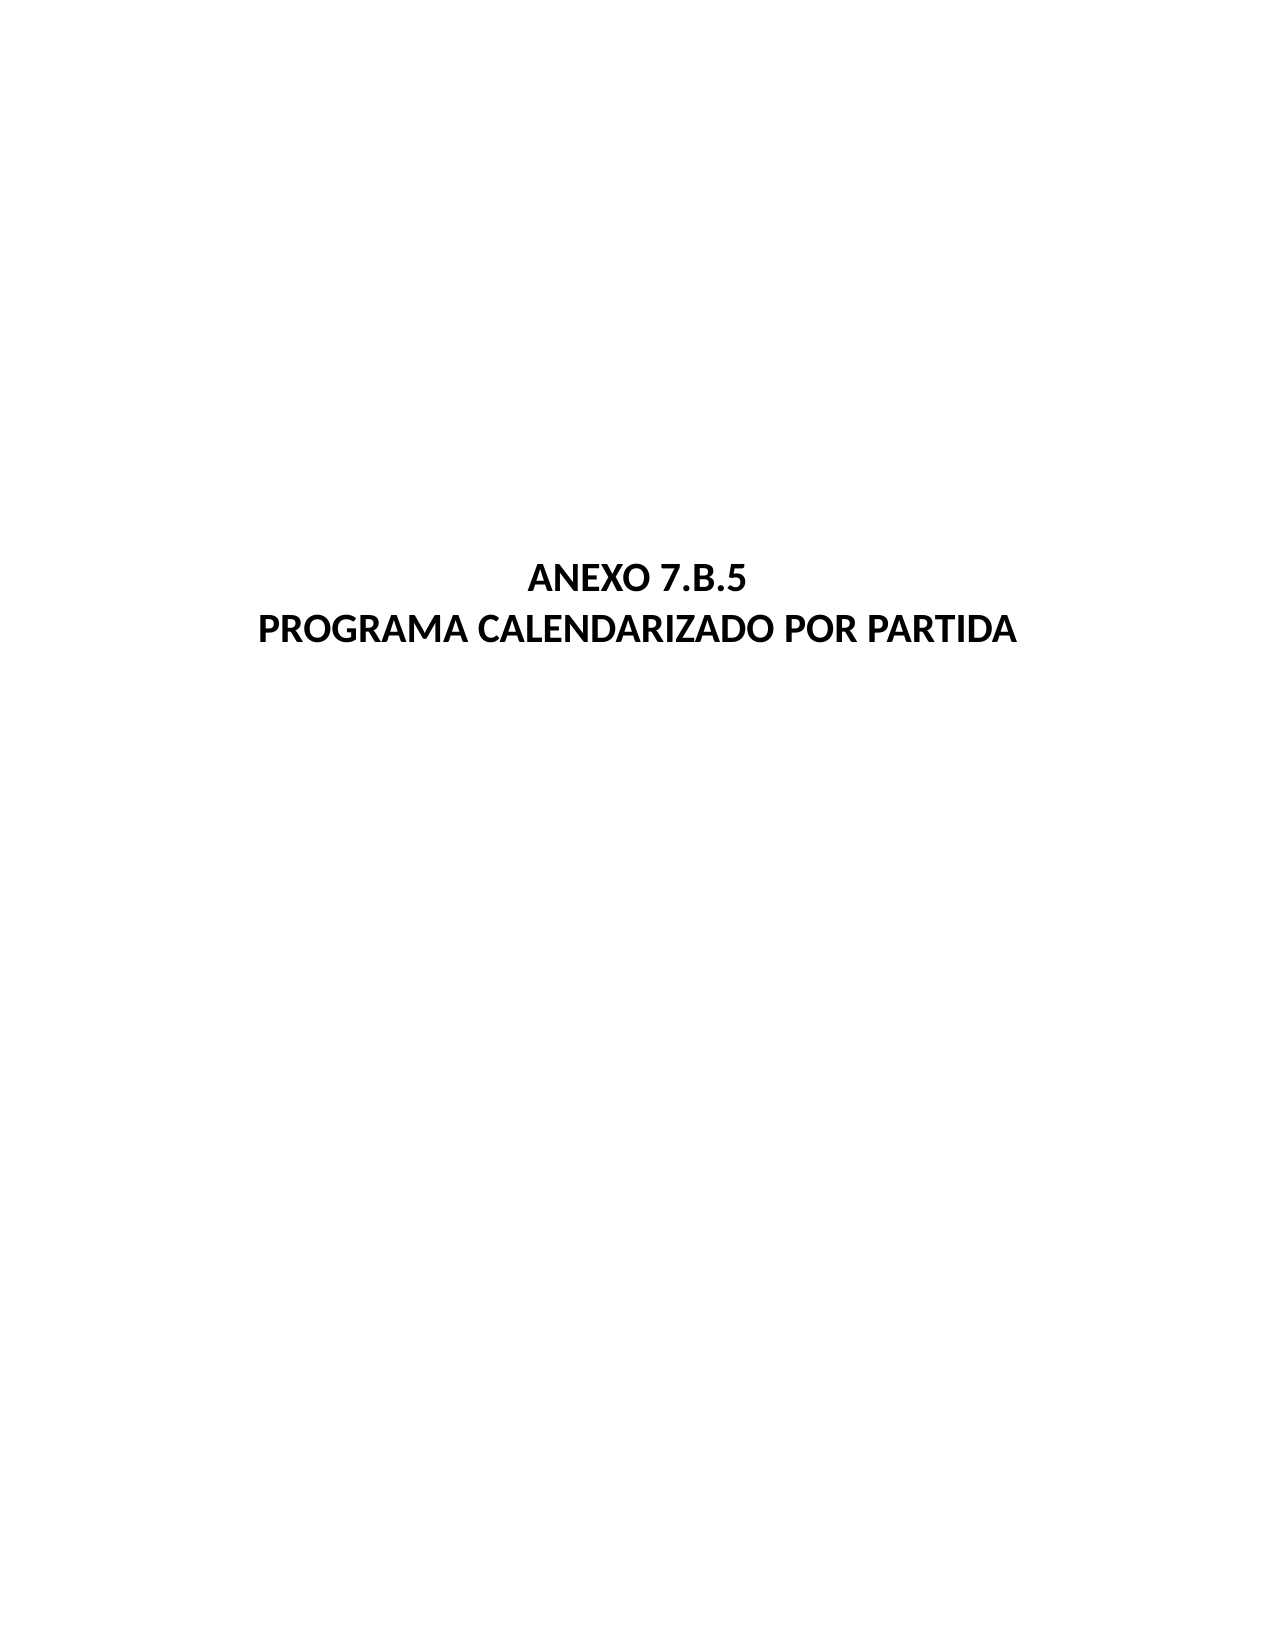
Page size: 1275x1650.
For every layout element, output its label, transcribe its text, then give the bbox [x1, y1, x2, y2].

subtitle PROGRAMA CALENDARIZADO POR PARTIDA [177, 602, 1098, 653]
text ANEXO 7.B.5 [177, 551, 1098, 602]
